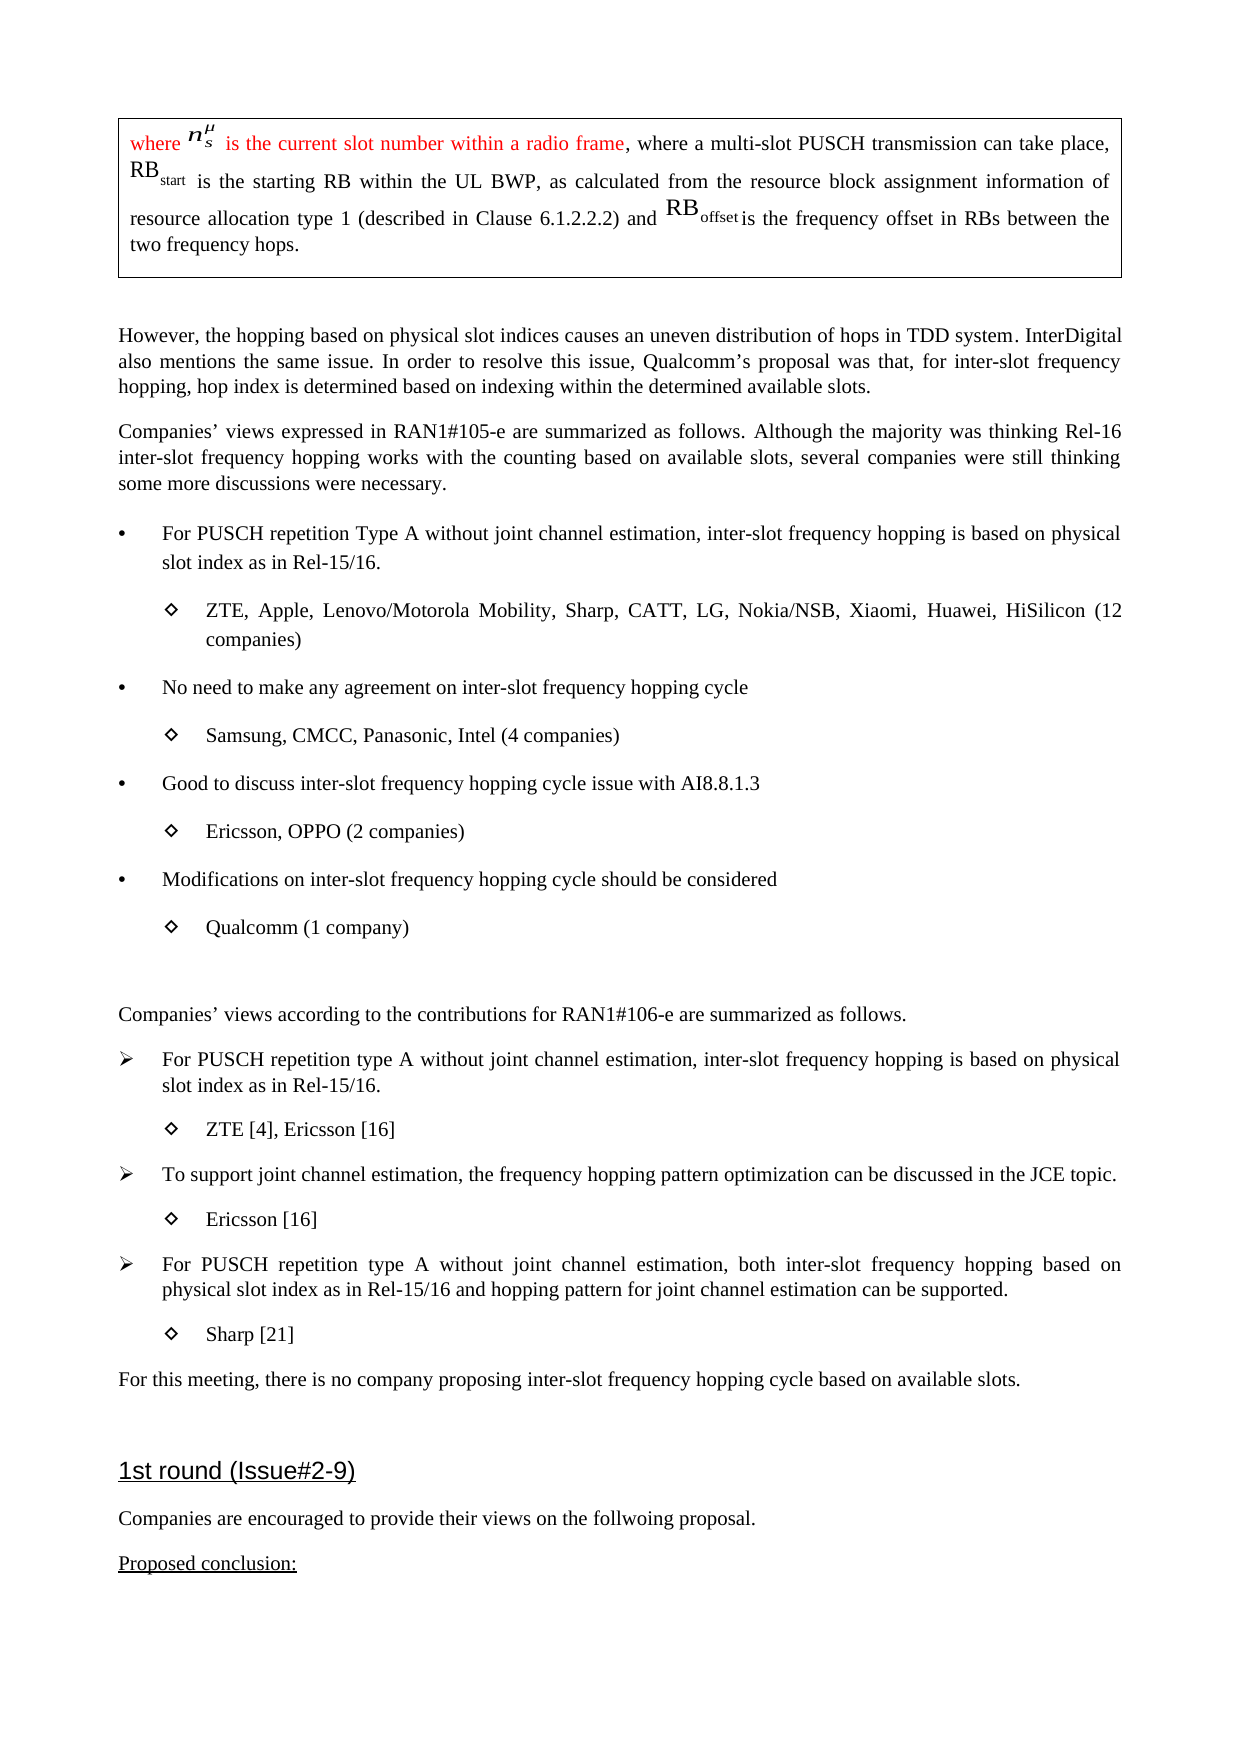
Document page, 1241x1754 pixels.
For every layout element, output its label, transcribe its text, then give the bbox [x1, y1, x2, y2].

list Ericsson, OPPO (2 companies) [162, 814, 1122, 843]
list For PUSCH repetition type A without joint channel estimation, both inter-slot frequency hopping based on physical slot index as in Rel-15/16 and hopping pattern for joint channel estimation can be supported. [118, 1251, 1122, 1301]
list Qualcomm (1 company) [162, 909, 1122, 939]
list Samsung, CMCC, Panasonic, Intel (4 companies) [162, 718, 1122, 747]
list For PUSCH repetition Type A without joint channel estimation, inter-slot frequency hopping is based on physical slot index as in Rel-15/16. [118, 516, 1122, 574]
text Companies are encouraged to provide their views on the follwoing proposal. [118, 1506, 1122, 1530]
text For this meeting, there is no company proposing inter-slot frequency hopping cycle based on available slots. [118, 1367, 1122, 1391]
list To support joint channel estimation, the frequency hopping pattern optimization can be discussed in the JCE topic. [118, 1162, 1122, 1186]
text Companies’ views according to the contributions for RAN1#106-e are summarized as follows. [118, 1002, 1122, 1026]
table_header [119, 119, 1121, 277]
text Proposed conclusion: [118, 1551, 1122, 1575]
list No need to make any agreement on inter-slot frequency hopping cycle [118, 670, 1122, 699]
text However, the hopping based on physical slot indices causes an uneven distribution of hops in TDD system. InterDigital also mentions the same issue. In order to resolve this issue, Qualcomm’s proposal was that, for inter-slot frequency hopping, hop index is determined based on indexing within the determined available slots. [118, 323, 1122, 398]
text Companies’ views expressed in RAN1#105-e are summarized as follows. Although the majority was thinking Rel-16 inter-slot frequency hopping works with the counting based on available slots, several companies were still thinking some more discussions were necessary. [118, 419, 1122, 495]
list Ericsson [16] [162, 1207, 1122, 1231]
list Sharp [21] [162, 1322, 1122, 1346]
text 1st round (Issue#2-9) [118, 1456, 1122, 1485]
list ZTE, Apple, Lenovo/Motorola Mobility, Sharp, CATT, LG, Nokia/NSB, Xiaomi, Huawei, HiSilicon (12 companies) [162, 593, 1122, 651]
list For PUSCH repetition type A without joint channel estimation, inter-slot frequency hopping is based on physical slot index as in Rel-15/16. [118, 1047, 1122, 1097]
list ZTE [4], Ericsson [16] [162, 1117, 1122, 1141]
list Modifications on inter-slot frequency hopping cycle should be considered [118, 862, 1122, 891]
list Good to discuss inter-slot frequency hopping cycle issue with AI8.8.1.3 [118, 766, 1122, 795]
